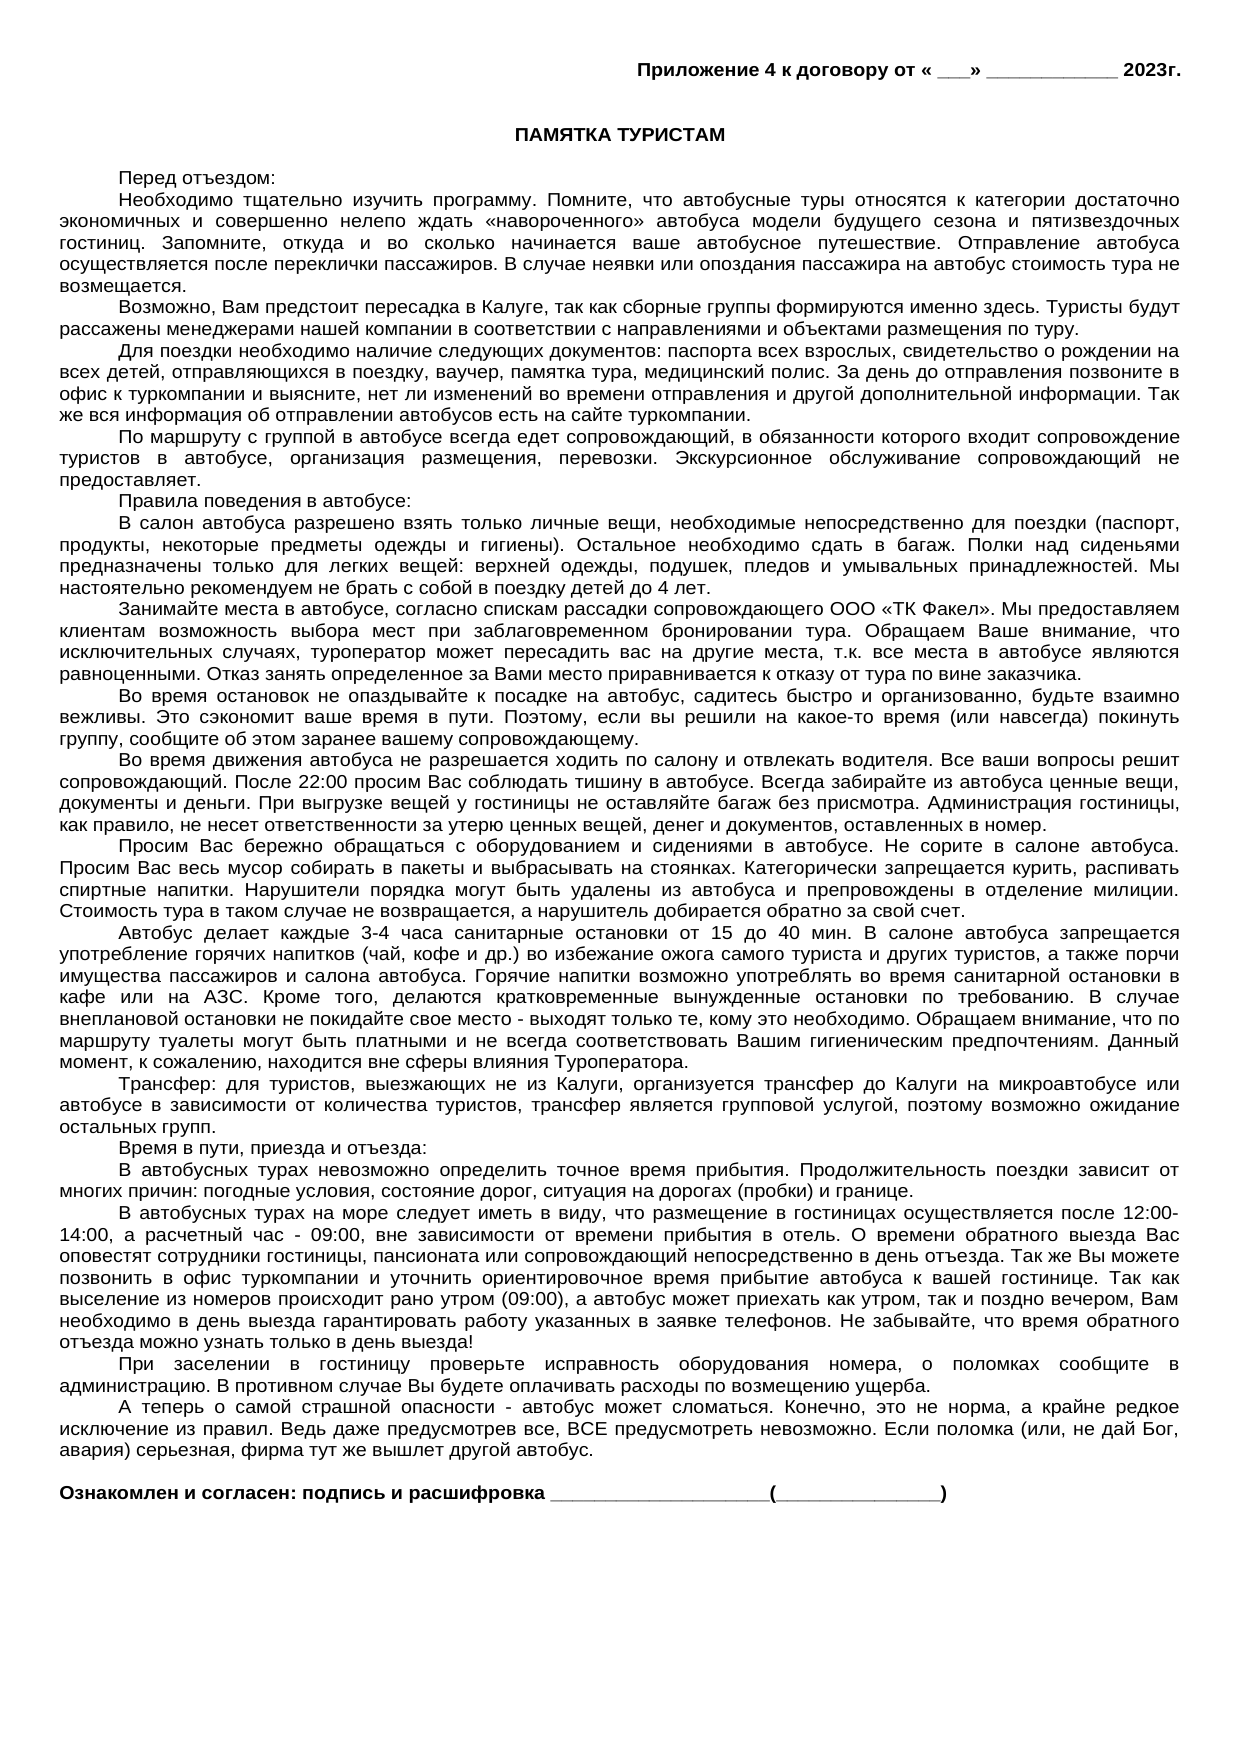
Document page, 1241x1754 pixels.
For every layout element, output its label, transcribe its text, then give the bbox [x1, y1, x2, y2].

text Приложение 4 к договору от « ___» ____________ 2023г. [59, 59, 1181, 81]
text Занимайте места в автобусе, согласно спискам рассадки сопровождающего ООО «ТК Факел». Мы предоставляем клиентам возможность выбора мест при заблаговременном бронировании тура. Обращаем Ваше внимание, что исключительных случаях, туроператор может пересадить вас на другие места, т.к. все места в автобусе являются равноценными. Отказ занять определенное за Вами место приравнивается к отказу от тура по вине заказчика. [59, 598, 1181, 684]
text Возможно, Вам предстоит пересадка в Калуге, так как сборные группы формируются именно здесь. Туристы будут рассажены менеджерами нашей компании в соответствии с направлениями и объектами размещения по туру. [59, 296, 1181, 339]
text А теперь о самой страшной опасности - автобус может сломаться. Конечно, это не норма, а крайне редкое исключение из правил. Ведь даже предусмотрев все, ВСЕ предусмотреть невозможно. Если поломка (или, не дай Бог, авария) серьезная, фирма тут же вышлет другой автобус. [59, 1396, 1181, 1461]
text Во время движения автобуса не разрешается ходить по салону и отвлекать водителя. Все ваши вопросы решит сопровождающий. После 22:00 просим Вас соблюдать тишину в автобусе. Всегда забирайте из автобуса ценные вещи, документы и деньги. При выгрузке вещей у гостиницы не оставляйте багаж без присмотра. Администрация гостиницы, как правило, не несет ответственности за утерю ценных вещей, денег и документов, оставленных в номер. [59, 749, 1181, 835]
text Правила поведения в автобусе: [59, 490, 1181, 512]
text Просим Вас бережно обращаться с оборудованием и сидениями в автобусе. Не сорите в салоне автобуса. Просим Вас весь мусор собирать в пакеты и выбрасывать на стоянках. Категорически запрещается курить, распивать спиртные напитки. Нарушители порядка могут быть удалены из автобуса и препровождены в отделение милиции. Стоимость тура в таком случае не возвращается, а нарушитель добирается обратно за свой счет. [59, 835, 1181, 922]
text ПАМЯТКА ТУРИСТАМ [59, 124, 1181, 145]
text Для поездки необходимо наличие следующих документов: паспорта всех взрослых, свидетельство о рождении на всех детей, отправляющихся в поездку, ваучер, памятка тура, медицинский полис. За день до отправления позвоните в офис к туркомпании и выясните, нет ли изменений во времени отправления и другой дополнительной информации. Так же вся информация об отправлении автобусов есть на сайте туркомпании. [59, 339, 1181, 426]
text В салон автобуса разрешено взять только личные вещи, необходимые непосредственно для поездки (паспорт, продукты, некоторые предметы одежды и гигиены). Остальное необходимо сдать в багаж. Полки над сиденьями предназначены только для легких вещей: верхней одежды, подушек, пледов и умывальных принадлежностей. Мы настоятельно рекомендуем не брать с собой в поездку детей до 4 лет. [59, 512, 1181, 598]
text В автобусных турах невозможно определить точное время прибытия. Продолжительность поездки зависит от многих причин: погодные условия, состояние дорог, ситуация на дорогах (пробки) и границе. [59, 1159, 1181, 1202]
text Ознакомлен и согласен: подпись и расшифровка ____________________(_______________) [59, 1482, 1181, 1504]
text По маршруту с группой в автобусе всегда едет сопровождающий, в обязанности которого входит сопровождение туристов в автобусе, организация размещения, перевозки. Экскурсионное обслуживание сопровождающий не предоставляет. [59, 426, 1181, 490]
text Время в пути, приезда и отъезда: [59, 1137, 1181, 1159]
text Необходимо тщательно изучить программу. Помните, что автобусные туры относятся к категории достаточно экономичных и совершенно нелепо ждать «навороченного» автобуса модели будущего сезона и пятизвездочных гостиниц. Запомните, откуда и во сколько начинается ваше автобусное путешествие. Отправление автобуса осуществляется после переклички пассажиров. В случае неявки или опоздания пассажира на автобус стоимость тура не возмещается. [59, 188, 1181, 296]
text Во время остановок не опаздывайте к посадке на автобус, садитесь быстро и организованно, будьте взаимно вежливы. Это сэкономит ваше время в пути. Поэтому, если вы решили на какое-то время (или навсегда) покинуть группу, сообщите об этом заранее вашему сопровождающему. [59, 684, 1181, 749]
text Трансфер: для туристов, выезжающих не из Калуги, организуется трансфер до Калуги на микроавтобусе или автобусе в зависимости от количества туристов, трансфер является групповой услугой, поэтому возможно ожидание остальных групп. [59, 1072, 1181, 1137]
text Перед отъездом: [59, 167, 1181, 188]
text Автобус делает каждые 3-4 часа санитарные остановки от 15 до 40 мин. В салоне автобуса запрещается употребление горячих напитков (чай, кофе и др.) во избежание ожога самого туриста и других туристов, а также порчи имущества пассажиров и салона автобуса. Горячие напитки возможно употреблять во время санитарной остановки в кафе или на АЗС. Кроме того, делаются кратковременные вынужденные остановки по требованию. В случае внеплановой остановки не покидайте свое место - выходят только те, кому это необходимо. Обращаем внимание, что по маршруту туалеты могут быть платными и не всегда соответствовать Вашим гигиеническим предпочтениям. Данный момент, к сожалению, находится вне сферы влияния Туроператора. [59, 922, 1181, 1072]
text При заселении в гостиницу проверьте исправность оборудования номера, о поломках сообщите в администрацию. В противном случае Вы будете оплачивать расходы по возмещению ущерба. [59, 1353, 1181, 1396]
text В автобусных турах на море следует иметь в виду, что размещение в гостиницах осуществляется после 12:00-14:00, а расчетный час - 09:00, вне зависимости от времени прибытия в отель. О времени обратного выезда Вас оповестят сотрудники гостиницы, пансионата или сопровождающий непосредственно в день отъезда. Так же Вы можете позвонить в офис туркомпании и уточнить ориентировочное время прибытие автобуса к вашей гостинице. Так как выселение из номеров происходит рано утром (09:00), а автобус может приехать как утром, так и поздно вечером, Вам необходимо в день выезда гарантировать работу указанных в заявке телефонов. Не забывайте, что время обратного отъезда можно узнать только в день выезда! [59, 1202, 1181, 1353]
